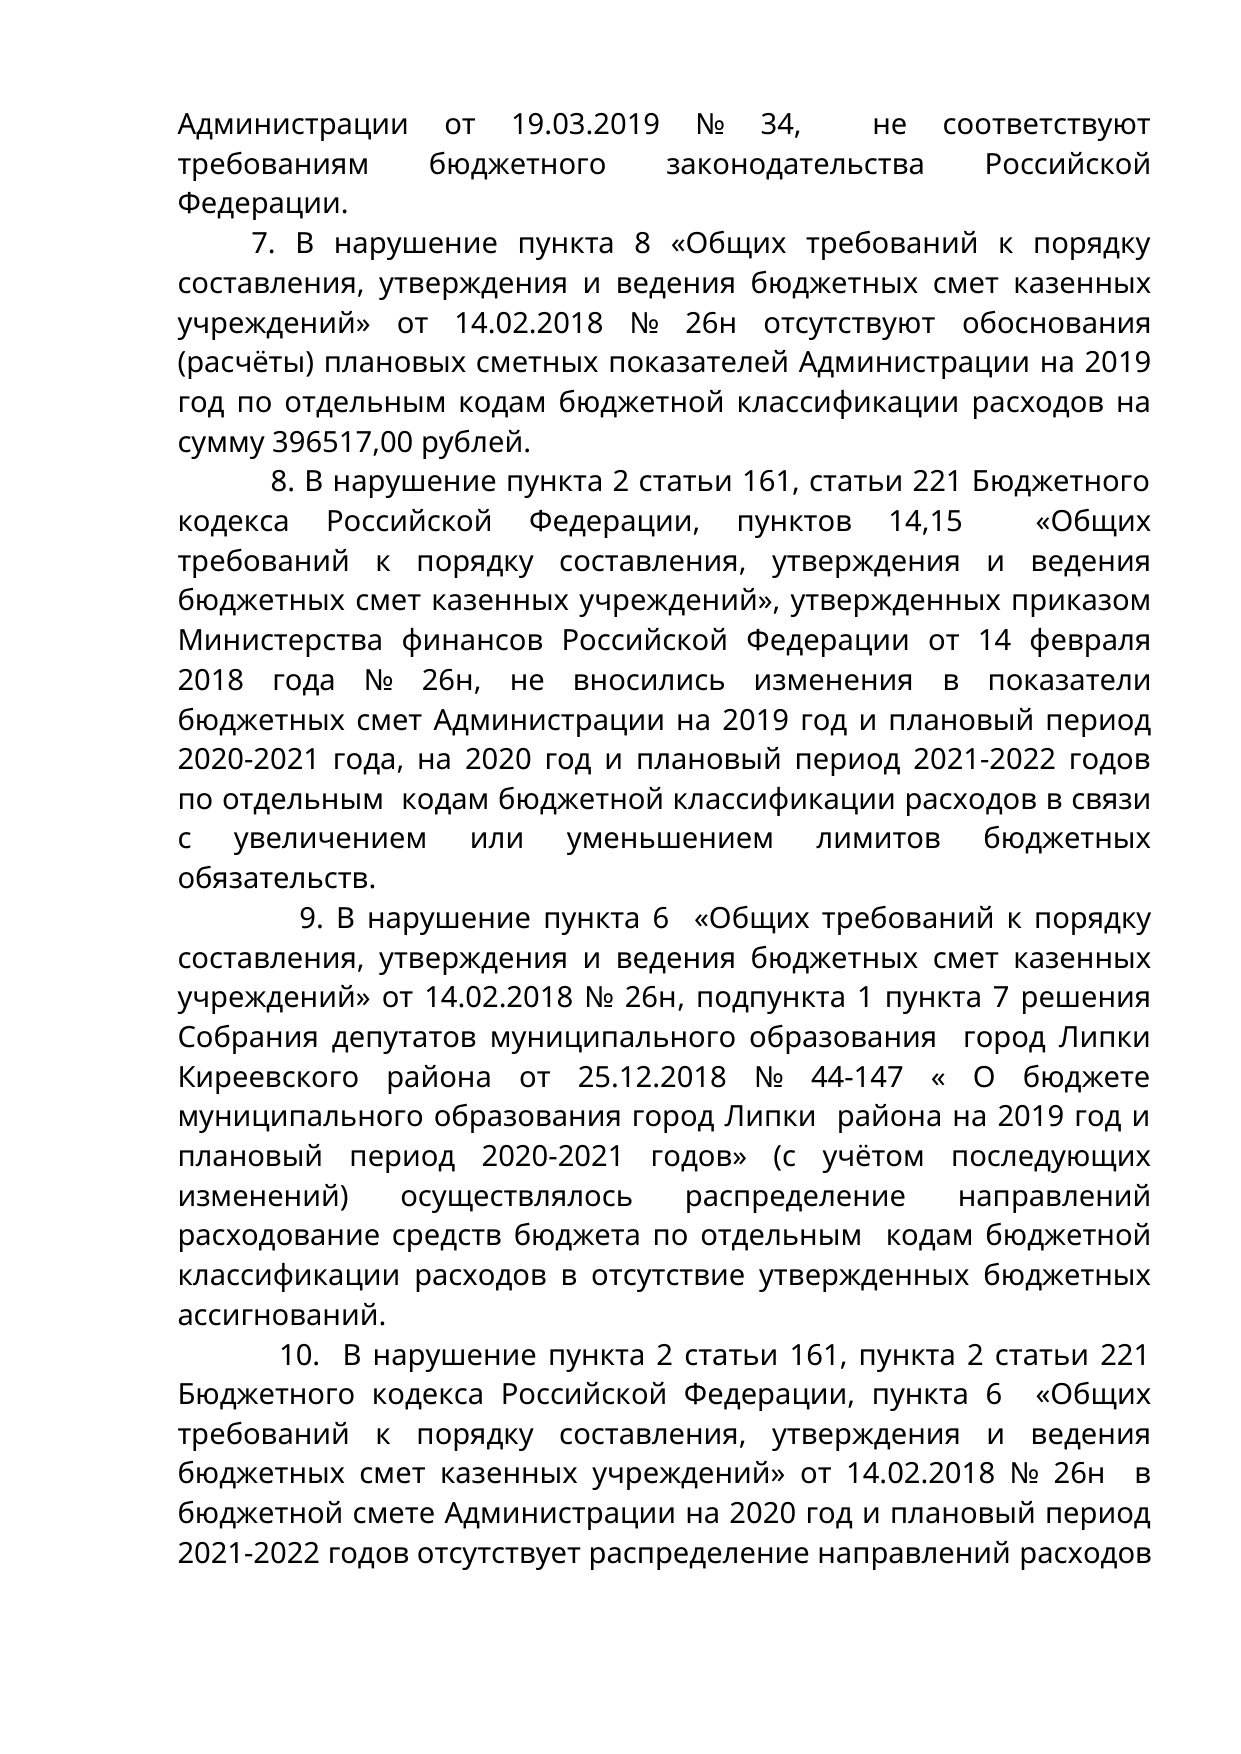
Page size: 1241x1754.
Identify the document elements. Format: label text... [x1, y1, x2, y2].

list 9. В нарушение пункта 6 «Общих требований к порядку составления, утверждения и ведения бюджетных смет казенных учреждений» от 14.02.2018 № 26н, подпункта 1 пункта 7 решения Собрания депутатов муниципального образования город Липки Киреевского района от 25.12.2018 № 44-147 « О бюджете муниципального образования город Липки района на 2019 год и плановый период 2020-2021 годов» (с учётом последующих изменений) осуществлялось распределение направлений расходование средств бюджета по отдельным кодам бюджетной классификации расходов в отсутствие утвержденных бюджетных ассигнований. [177, 897, 1152, 1334]
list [177, 1334, 1152, 1572]
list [177, 103, 1152, 222]
list 8. В нарушение пункта 2 статьи 161, статьи 221 Бюджетного кодекса Российской Федерации, пунктов 14,15 «Общих требований к порядку составления, утверждения и ведения бюджетных смет казенных учреждений», утвержденных приказом Министерства финансов Российской Федерации от 14 февраля 2018 года № 26н, не вносились изменения в показатели бюджетных смет Администрации на 2019 год и плановый период 2020-2021 года, на 2020 год и плановый период 2021-2022 годов по отдельным кодам бюджетной классификации расходов в связи с увеличением или уменьшением лимитов бюджетных обязательств. [177, 461, 1152, 897]
list 7. В нарушение пункта 8 «Общих требований к порядку составления, утверждения и ведения бюджетных смет казенных учреждений» от 14.02.2018 № 26н отсутствуют обоснования (расчёты) плановых сметных показателей Администрации на 2019 год по отдельным кодам бюджетной классификации расходов на сумму 396517,00 рублей. [177, 222, 1152, 461]
